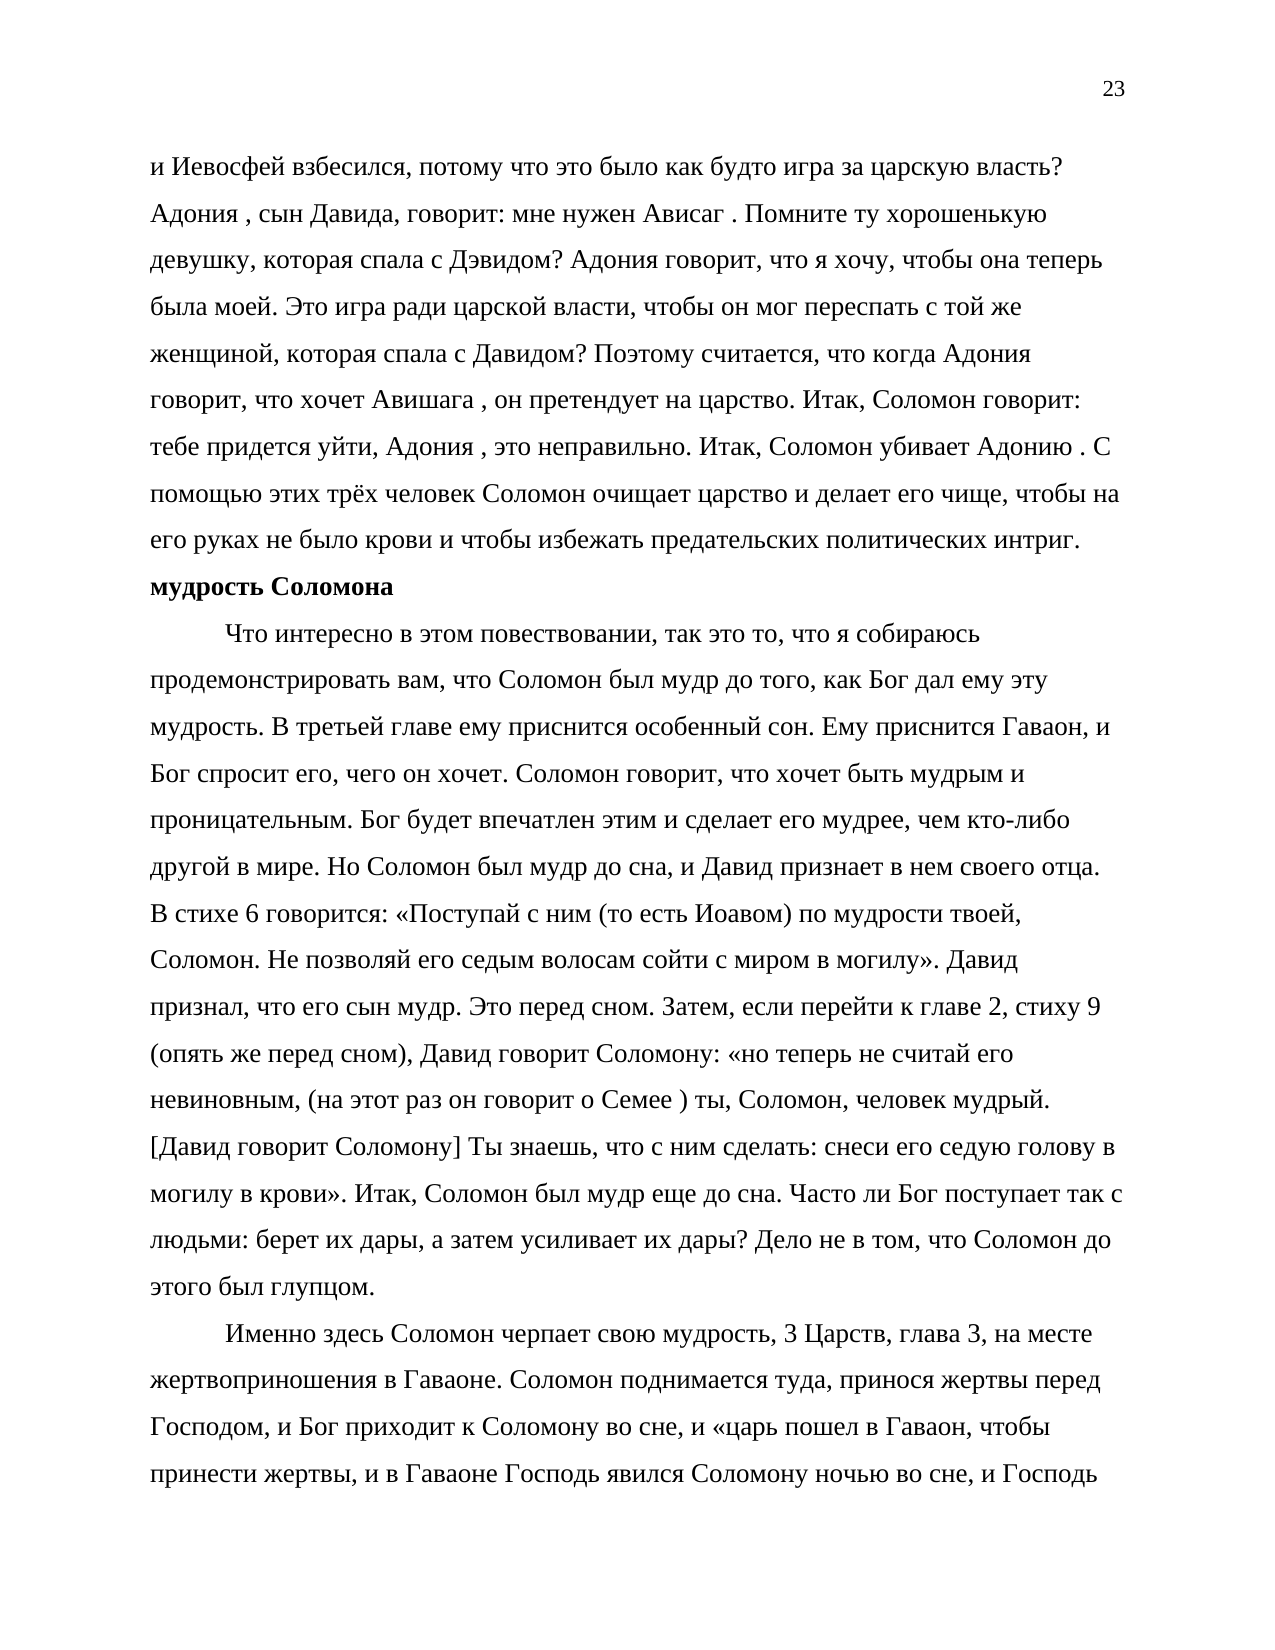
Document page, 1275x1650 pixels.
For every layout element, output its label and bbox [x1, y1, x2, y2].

text [150, 150, 1125, 1301]
text [150, 1317, 1125, 1488]
